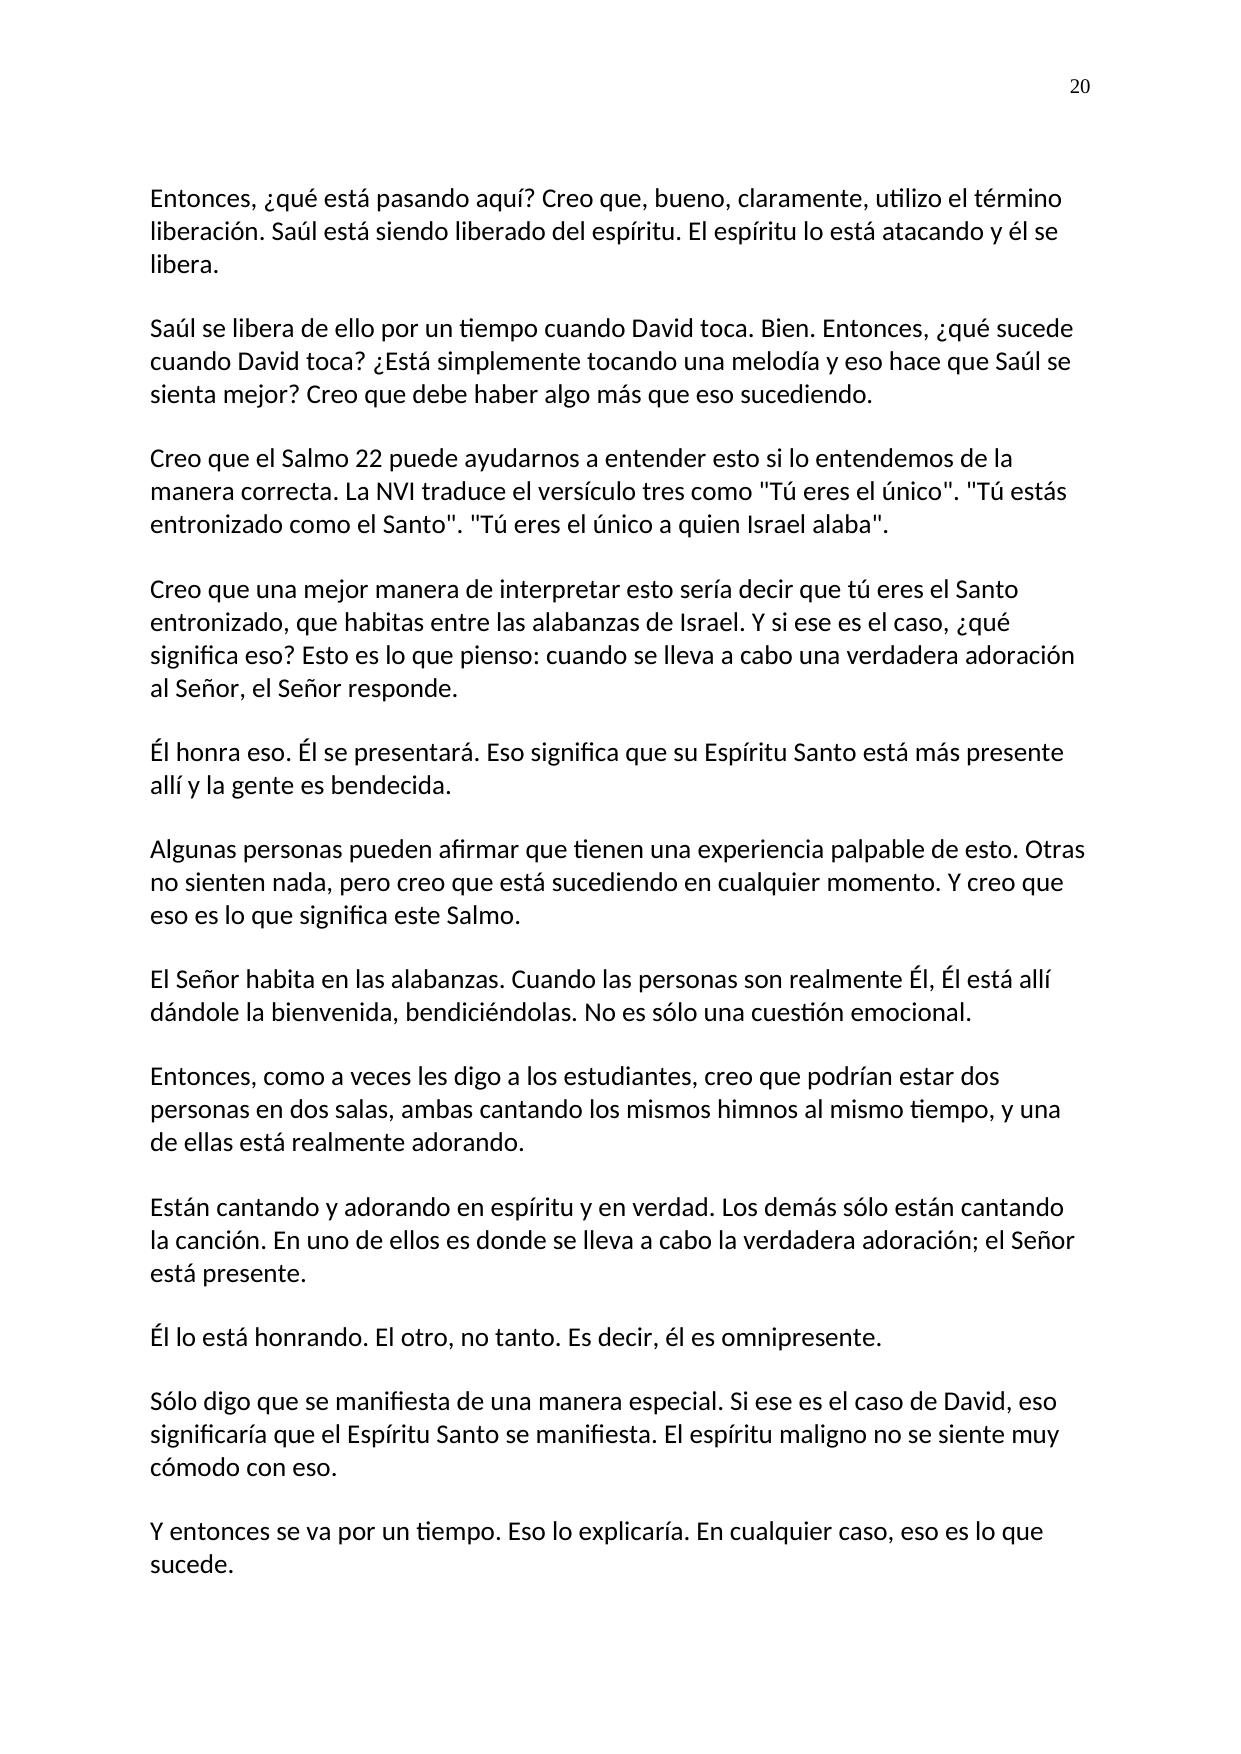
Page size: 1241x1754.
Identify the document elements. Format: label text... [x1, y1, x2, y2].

text El Señor habita en las alabanzas. Cuando las personas son realmente Él, Él está allí dándole la bienvenida, bendiciéndolas. No es sólo una cuestión emocional. [150, 962, 1090, 1028]
text Y entonces se va por un tiempo. Eso lo explicaría. En cualquier caso, eso es lo que sucede. [150, 1514, 1090, 1580]
text Creo que una mejor manera de interpretar esto sería decir que tú eres el Santo entronizado, que habitas entre las alabanzas de Israel. Y si ese es el caso, ¿qué significa eso? Esto es lo que pienso: cuando se lleva a cabo una verdadera adoración al Señor, el Señor responde. [150, 572, 1090, 704]
text Sólo digo que se manifiesta de una manera especial. Si ese es el caso de David, eso significaría que el Espíritu Santo se manifiesta. El espíritu maligno no se siente muy cómodo con eso. [150, 1384, 1090, 1483]
text Saúl se libera de ello por un tiempo cuando David toca. Bien. Entonces, ¿qué sucede cuando David toca? ¿Está simplemente tocando una melodía y eso hace que Saúl se sienta mejor? Creo que debe haber algo más que eso sucediendo. [150, 311, 1090, 410]
text Creo que el Salmo 22 puede ayudarnos a entender esto si lo entendemos de la manera correcta. La NVI traduce el versículo tres como "Tú eres el único". "Tú estás entronizado como el Santo". "Tú eres el único a quien Israel alaba". [150, 442, 1090, 541]
text Están cantando y adorando en espíritu y en verdad. Los demás sólo están cantando la canción. En uno de ellos es donde se lleva a cabo la verdadera adoración; el Señor está presente. [150, 1190, 1090, 1289]
text Algunas personas pueden afirmar que tienen una experiencia palpable de esto. Otras no sienten nada, pero creo que está sucediendo en cualquier momento. Y creo que eso es lo que significa este Salmo. [150, 832, 1090, 931]
text Entonces, como a veces les digo a los estudiantes, creo que podrían estar dos personas en dos salas, ambas cantando los mismos himnos al mismo tiempo, y una de ellas está realmente adorando. [150, 1059, 1090, 1159]
text Él lo está honrando. El otro, no tanto. Es decir, él es omnipresente. [150, 1320, 1090, 1353]
text Entonces, ¿qué está pasando aquí? Creo que, bueno, claramente, utilizo el término liberación. Saúl está siendo liberado del espíritu. El espíritu lo está atacando y él se libera. [150, 181, 1090, 280]
text Él honra eso. Él se presentará. Eso significa que su Espíritu Santo está más presente allí y la gente es bendecida. [150, 735, 1090, 801]
